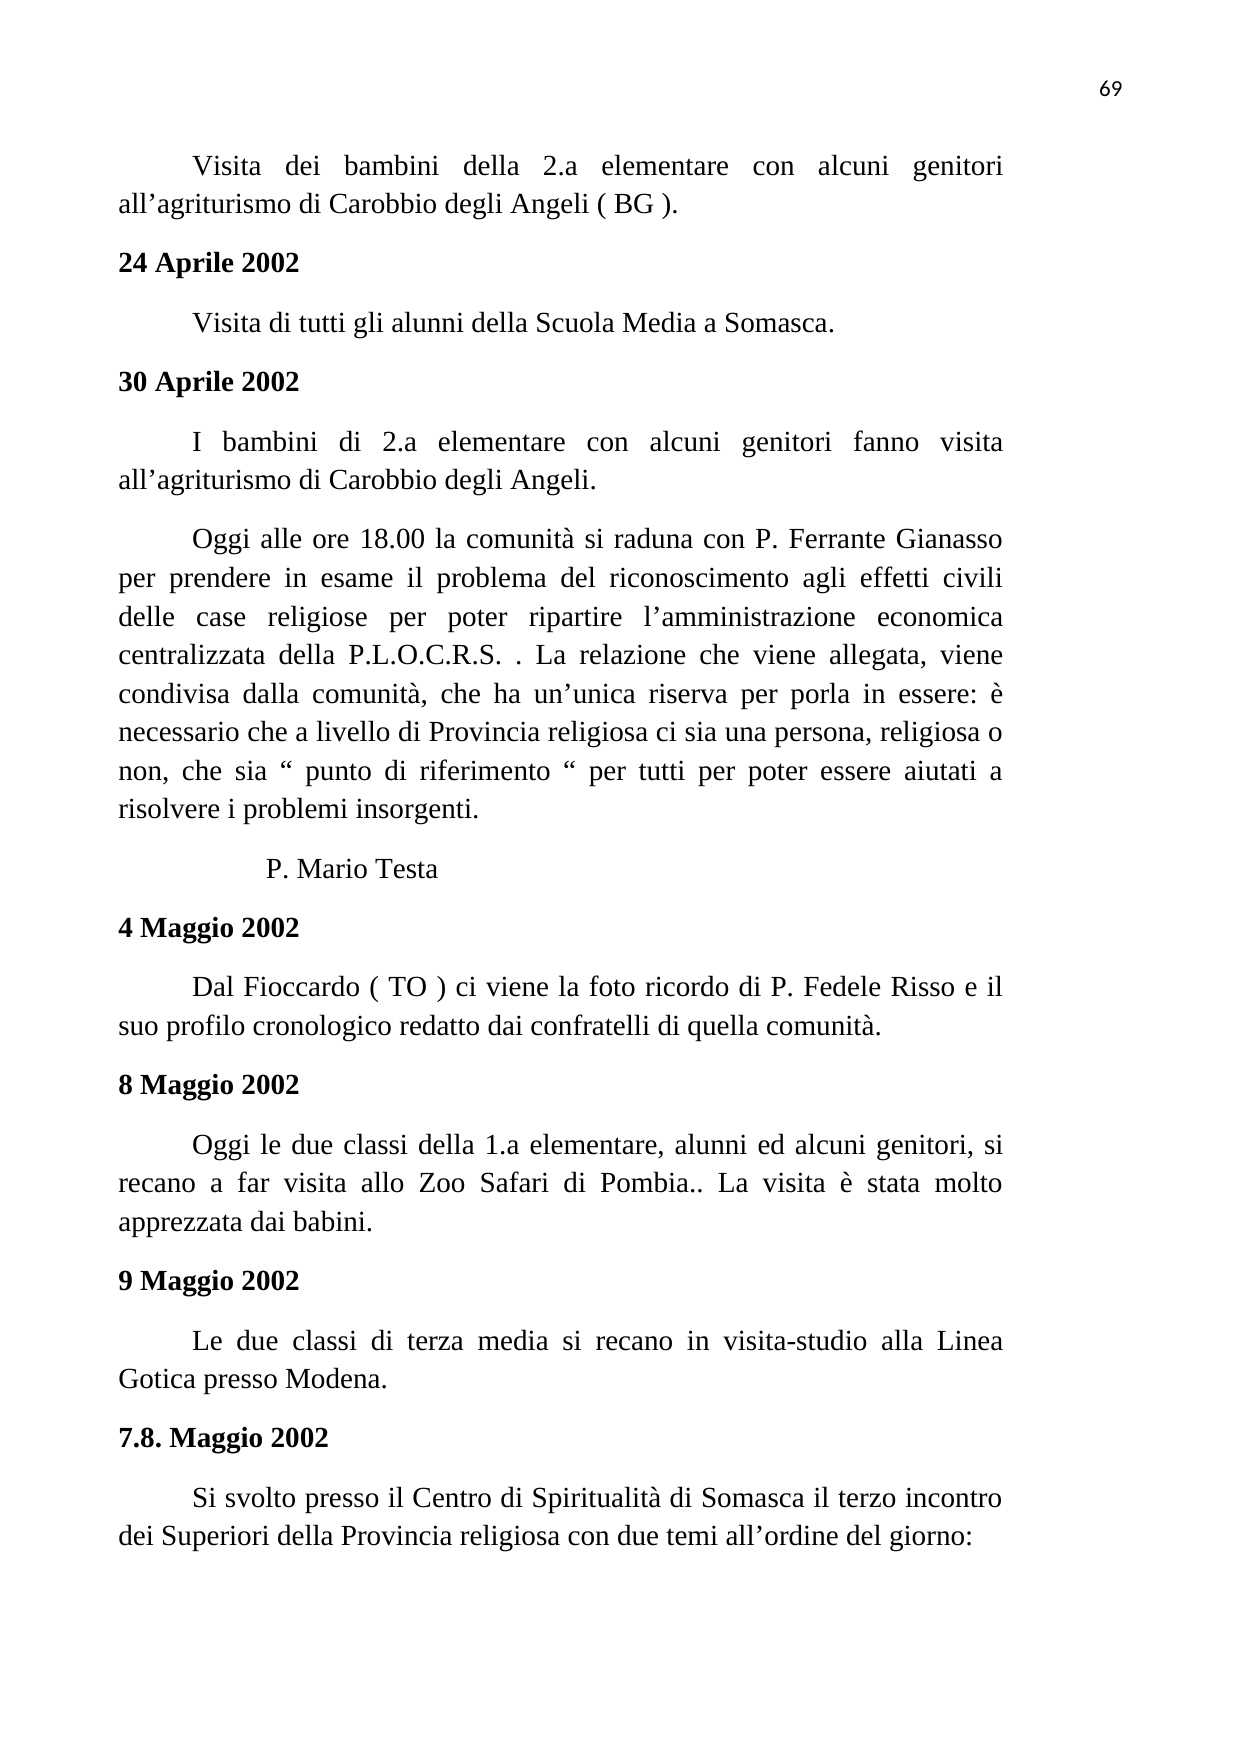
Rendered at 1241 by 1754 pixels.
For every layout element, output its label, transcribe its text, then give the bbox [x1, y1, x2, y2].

text 8 Maggio 2002 [118, 1067, 1004, 1101]
text I bambini di 2.a elementare con alcuni genitori fanno visita all’agriturismo di Carobbio degli Angeli. [118, 424, 1004, 496]
text Si svolto presso il Centro di Spiritualità di Somasca il terzo incontro dei Superiori della Provincia religiosa con due temi all’ordine del giorno: [118, 1480, 1004, 1552]
text P. Mario Testa [118, 851, 1004, 884]
text Visita dei bambini della 2.a elementare con alcuni genitori all’agriturismo di Carobbio degli Angeli ( BG ). [118, 148, 1004, 220]
text 24 Aprile 2002 [118, 246, 1004, 279]
text Visita di tutti gli alunni della Scuola Media a Somasca. [118, 305, 1004, 338]
text Oggi alle ore 18.00 la comunità si raduna con P. Ferrante Gianasso per prendere in esame il problema del riconoscimento agli effetti civili delle case religiose per poter ripartire l’amministrazione economica centralizzata della P.L.O.C.R.S. . La relazione che viene allegata, viene condivisa dalla comunità, che ha un’unica riserva per porla in essere: è necessario che a livello di Provincia religiosa ci sia una persona, religiosa o non, che sia “ punto di riferimento “ per tutti per poter essere aiutati a risolvere i problemi insorgenti. [118, 522, 1004, 825]
text Dal Fioccardo ( TO ) ci viene la foto ricordo di P. Fedele Risso e il suo profilo cronologico redatto dai confratelli di quella comunità. [118, 969, 1004, 1042]
text 4 Maggio 2002 [118, 910, 1004, 944]
text Le due classi di terza media si recano in visita-studio alla Linea Gotica presso Modena. [118, 1323, 1004, 1395]
text 7.8. Maggio 2002 [118, 1421, 1004, 1454]
text 30 Aprile 2002 [118, 364, 1004, 398]
text 9 Maggio 2002 [118, 1263, 1004, 1297]
text Oggi le due classi della 1.a elementare, alunni ed alcuni genitori, si recano a far visita allo Zoo Safari di Pombia.. La visita è stata molto apprezzata dai babini. [118, 1127, 1004, 1237]
